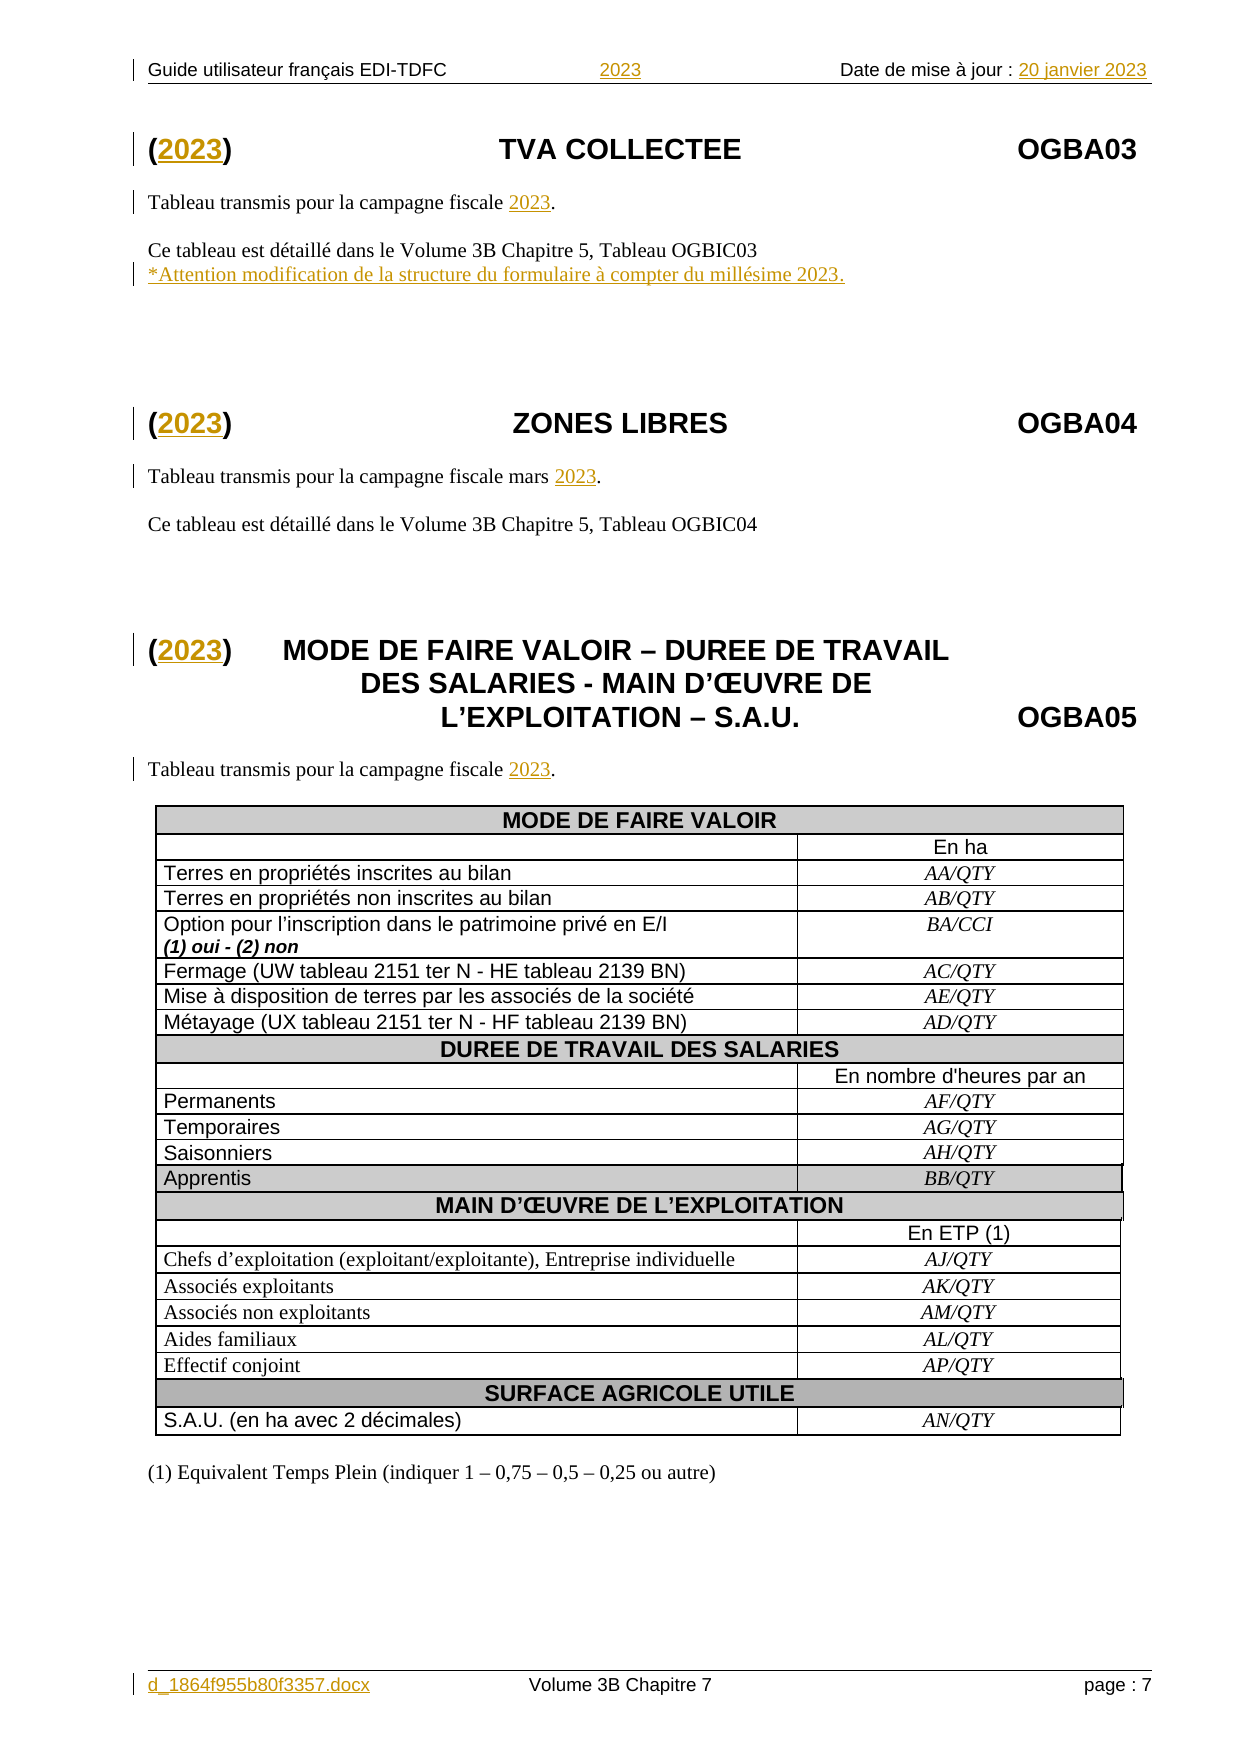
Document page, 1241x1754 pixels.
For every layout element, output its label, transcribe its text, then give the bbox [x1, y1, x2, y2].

table_cell Terres en propriétés non inscrites au bilan [157, 886, 797, 910]
text Ce tableau est détaillé dans le Volume 3B Chapitre 5, Tableau OGBIC03 [148, 238, 1152, 262]
table_cell Terres en propriétés inscrites au bilan [157, 861, 797, 884]
table_cell Apprentis [157, 1166, 797, 1191]
table_cell Saisonniers [157, 1140, 797, 1164]
table_cell [157, 1221, 797, 1245]
table_cell AP/QTY [798, 1353, 1120, 1378]
text Tableau transmis pour la campagne fiscale . [148, 757, 1152, 781]
text () MODE DE FAIRE VALOIR – DUREE DE TRAVAIL DES SALARIES - MAIN D’ŒUVRE DE L’EXPLOITATION – S.A.U. OGBA05 [148, 633, 1152, 733]
table_cell Effectif conjoint [157, 1353, 797, 1378]
table_cell AM/QTY [798, 1300, 1120, 1325]
table_cell Mise à disposition de terres par les associés de la société [157, 985, 797, 1008]
text Ce tableau est détaillé dans le Volume 3B Chapitre 5, Tableau OGBIC04 [148, 512, 1152, 536]
table_cell En nombre d'heures par an [798, 1064, 1123, 1087]
table_cell AN/QTY [798, 1408, 1120, 1434]
text (1) Equivalent Temps Plein (indiquer 1 – 0,75 – 0,5 – 0,25 ou autre) [148, 1460, 1152, 1484]
table_cell AA/QTY [798, 861, 1123, 884]
table_cell [157, 1064, 797, 1087]
table_cell AF/QTY [798, 1089, 1123, 1113]
table_cell SURFACE AGRICOLE UTILE [157, 1378, 1123, 1406]
table_cell AJ/QTY [798, 1247, 1120, 1272]
table_cell Chefs d’exploitation (exploitant/exploitante), Entreprise individuelle [157, 1247, 797, 1272]
table_cell En ETP (1) [798, 1221, 1120, 1245]
table_cell AL/QTY [798, 1327, 1120, 1352]
table_cell BB/QTY [798, 1166, 1121, 1191]
table_cell MAIN D’ŒUVRE DE L’EXPLOITATION [157, 1193, 1123, 1219]
table_cell AD/QTY [798, 1010, 1123, 1034]
table_header MODE DE FAIRE VALOIR [157, 807, 1123, 833]
table_cell AH/QTY [798, 1140, 1123, 1164]
table_cell S.A.U. (en ha avec 2 décimales) [157, 1408, 797, 1434]
table_cell Temporaires [157, 1115, 797, 1139]
table_cell AC/QTY [798, 959, 1123, 983]
table_cell Associés exploitants [157, 1274, 797, 1298]
text Tableau transmis pour la campagne fiscale . [148, 190, 1152, 214]
table_cell AB/QTY [798, 886, 1123, 910]
text () ZONES LIBRES OGBA04 [148, 407, 1152, 440]
table_cell Permanents [157, 1089, 797, 1113]
table_cell [157, 835, 797, 859]
table_cell AK/QTY [798, 1274, 1120, 1298]
table_cell Option pour l’inscription dans le patrimoine privé en E/I (1) oui - (2) non [157, 912, 797, 957]
table_cell Associés non exploitants [157, 1300, 797, 1325]
table_cell AE/QTY [798, 985, 1123, 1008]
table_cell BA/CCI [798, 912, 1123, 957]
text () TVA COLLECTEE OGBA03 [148, 132, 1152, 166]
text Tableau transmis pour la campagne fiscale mars . [148, 464, 1152, 488]
table_cell Aides familiaux [157, 1327, 797, 1352]
table_cell AG/QTY [798, 1115, 1123, 1139]
table_cell En ha [798, 835, 1123, 859]
table_cell DUREE DE TRAVAIL DES SALARIES [157, 1036, 1123, 1062]
table_cell Métayage (UX tableau 2151 ter N - HF tableau 2139 BN) [157, 1010, 797, 1034]
table_cell Fermage (UW tableau 2151 ter N - HE tableau 2139 BN) [157, 959, 797, 983]
